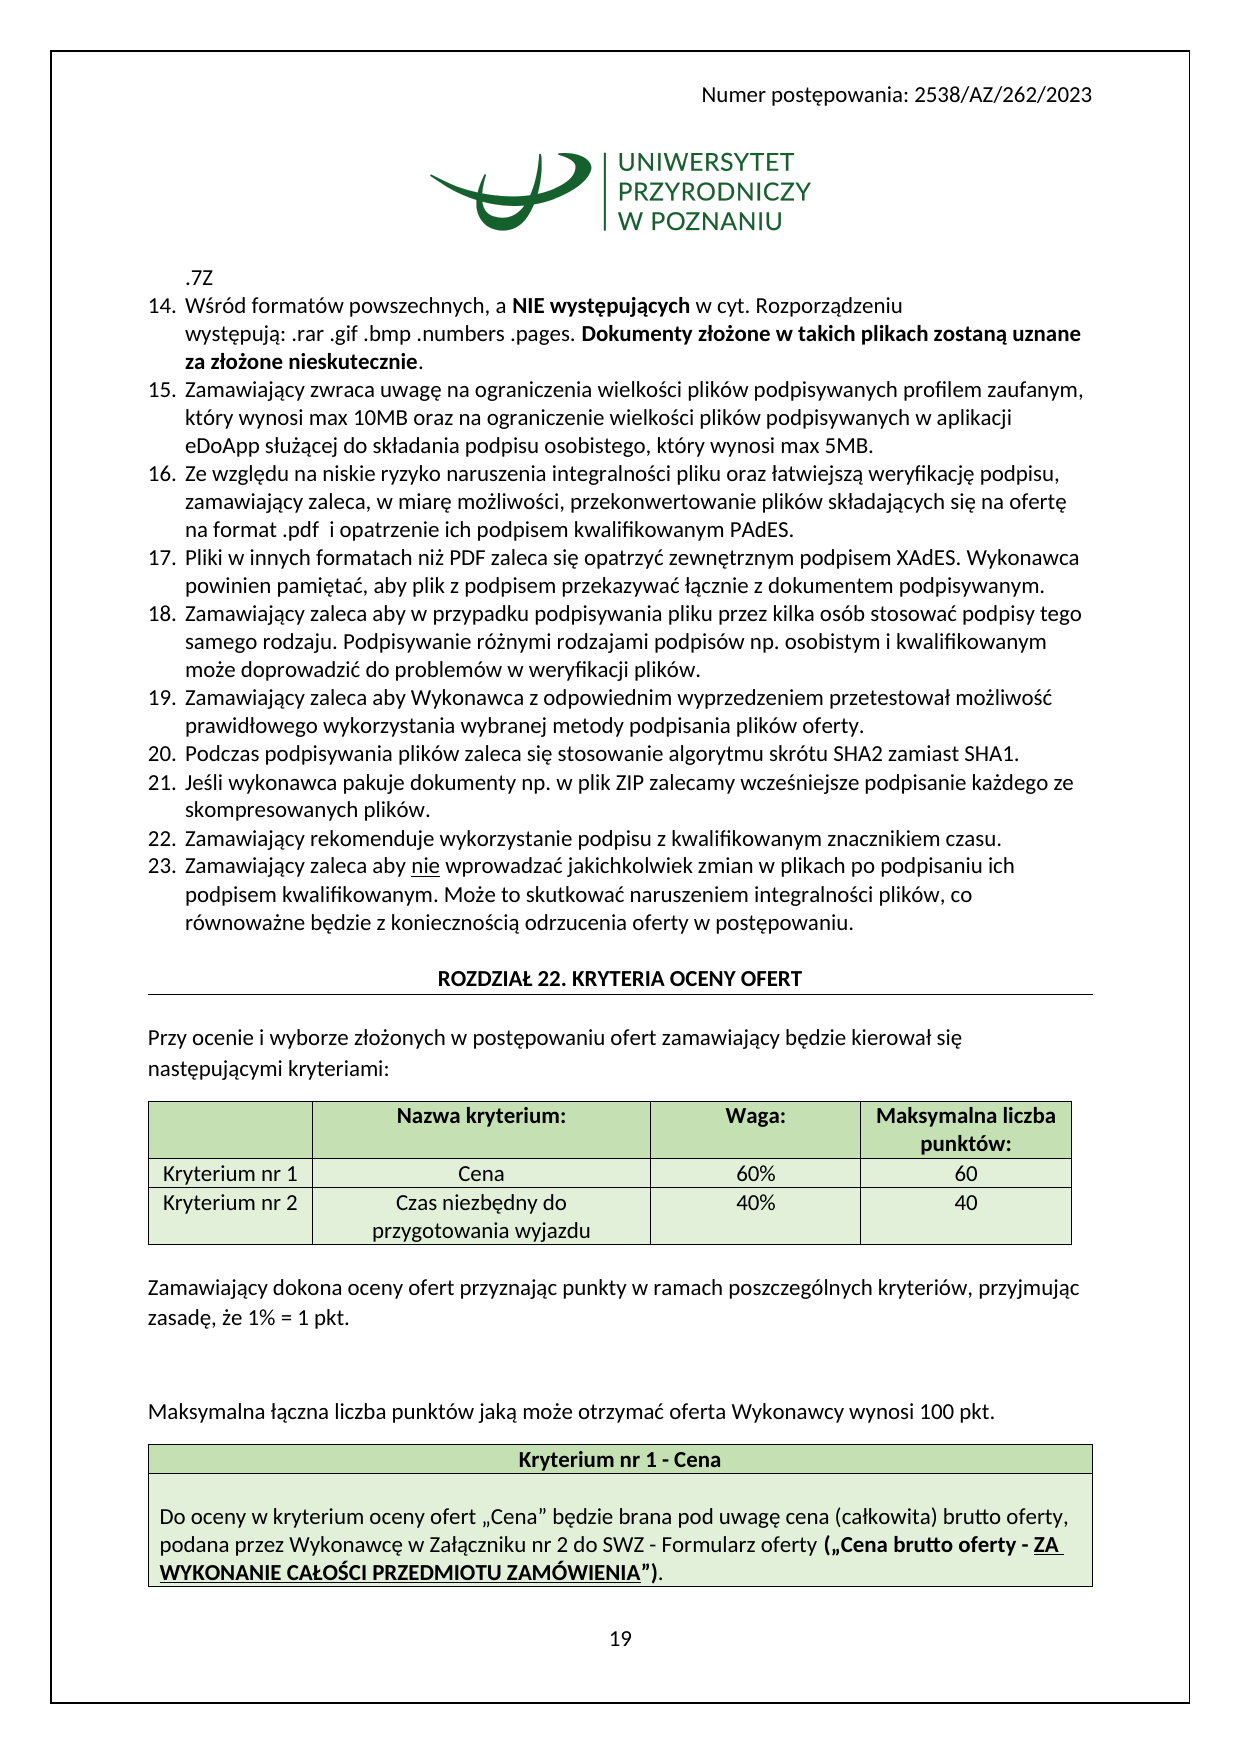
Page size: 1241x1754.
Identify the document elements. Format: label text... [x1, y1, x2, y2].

list Podczas podpisywania plików zaleca się stosowanie algorytmu skrótu SHA2 zamiast SHA1. [148, 739, 1093, 768]
picture [424, 147, 816, 235]
table_cell Cena [313, 1159, 650, 1187]
table_header Kryterium nr 1 - Cena [149, 1445, 1092, 1473]
text Przy ocenie i wyborze złożonych w postępowaniu ofert zamawiający będzie kierował się następującymi kryteriami: [148, 1023, 1093, 1082]
table_cell Kryterium nr 2 [149, 1188, 312, 1244]
table_cell Kryterium nr 1 [149, 1159, 312, 1187]
list Jeśli wykonawca pakuje dokumenty np. w plik ZIP zalecamy wcześniejsze podpisanie każdego ze skompresowanych plików. [148, 768, 1093, 824]
table_cell 60% [651, 1159, 860, 1187]
list Zamawiający zaleca aby nie wprowadzać jakichkolwiek zmian w plikach po podpisaniu ich podpisem kwalifikowanym. Może to skutkować naruszeniem integralności plików, co równoważne będzie z koniecznością odrzucenia oferty w postępowaniu. [148, 852, 1093, 936]
table_cell Czas niezbędny do przygotowania wyjazdu [313, 1188, 650, 1244]
table_cell 40% [651, 1188, 860, 1244]
list Wśród formatów powszechnych, a NIE występujących w cyt. Rozporządzeniu występują: .rar .gif .bmp .numbers .pages. Dokumenty złożone w takich plikach zostaną uznane za złożone nieskutecznie. [148, 291, 1093, 375]
text ROZDZIAŁ 22. KRYTERIA OCENY OFERT [148, 964, 1093, 994]
table_header Nazwa kryterium: [313, 1102, 650, 1158]
text .7Z [185, 263, 1093, 291]
table_header Maksymalna liczba punktów: [861, 1102, 1071, 1158]
table_cell 40 [861, 1188, 1071, 1244]
list Zamawiający zaleca aby Wykonawca z odpowiednim wyprzedzeniem przetestował możliwość prawidłowego wykorzystania wybranej metody podpisania plików oferty. [148, 683, 1093, 739]
list Zamawiający zwraca uwagę na ograniczenia wielkości plików podpisywanych profilem zaufanym, który wynosi max 10MB oraz na ograniczenie wielkości plików podpisywanych w aplikacji eDoApp służącej do składania podpisu osobistego, który wynosi max 5MB. [148, 375, 1093, 459]
table_header [149, 1102, 312, 1158]
table_header Waga: [651, 1102, 860, 1158]
list Zamawiający rekomenduje wykorzystanie podpisu z kwalifikowanym znacznikiem czasu. [148, 824, 1093, 852]
text Zamawiający dokona oceny ofert przyznając punkty w ramach poszczególnych kryteriów, przyjmując zasadę, że 1% = 1 pkt. [148, 1273, 1093, 1331]
list Zamawiający zaleca aby w przypadku podpisywania pliku przez kilka osób stosować podpisy tego samego rodzaju. Podpisywanie różnymi rodzajami podpisów np. osobistym i kwalifikowanym może doprowadzić do problemów w weryfikacji plików. [148, 599, 1093, 683]
table_cell 60 [861, 1159, 1071, 1187]
text Maksymalna łączna liczba punktów jaką może otrzymać oferta Wykonawcy wynosi 100 pkt. [148, 1397, 1093, 1425]
list Ze względu na niskie ryzyko naruszenia integralności pliku oraz łatwiejszą weryfikację podpisu, zamawiający zaleca, w miarę możliwości, przekonwertowanie plików składających się na ofertę na format .pdf i opatrzenie ich podpisem kwalifikowanym PAdES. [148, 459, 1093, 543]
list Pliki w innych formatach niż PDF zaleca się opatrzyć zewnętrznym podpisem XAdES. Wykonawca powinien pamiętać, aby plik z podpisem przekazywać łącznie z dokumentem podpisywanym. [148, 543, 1093, 599]
